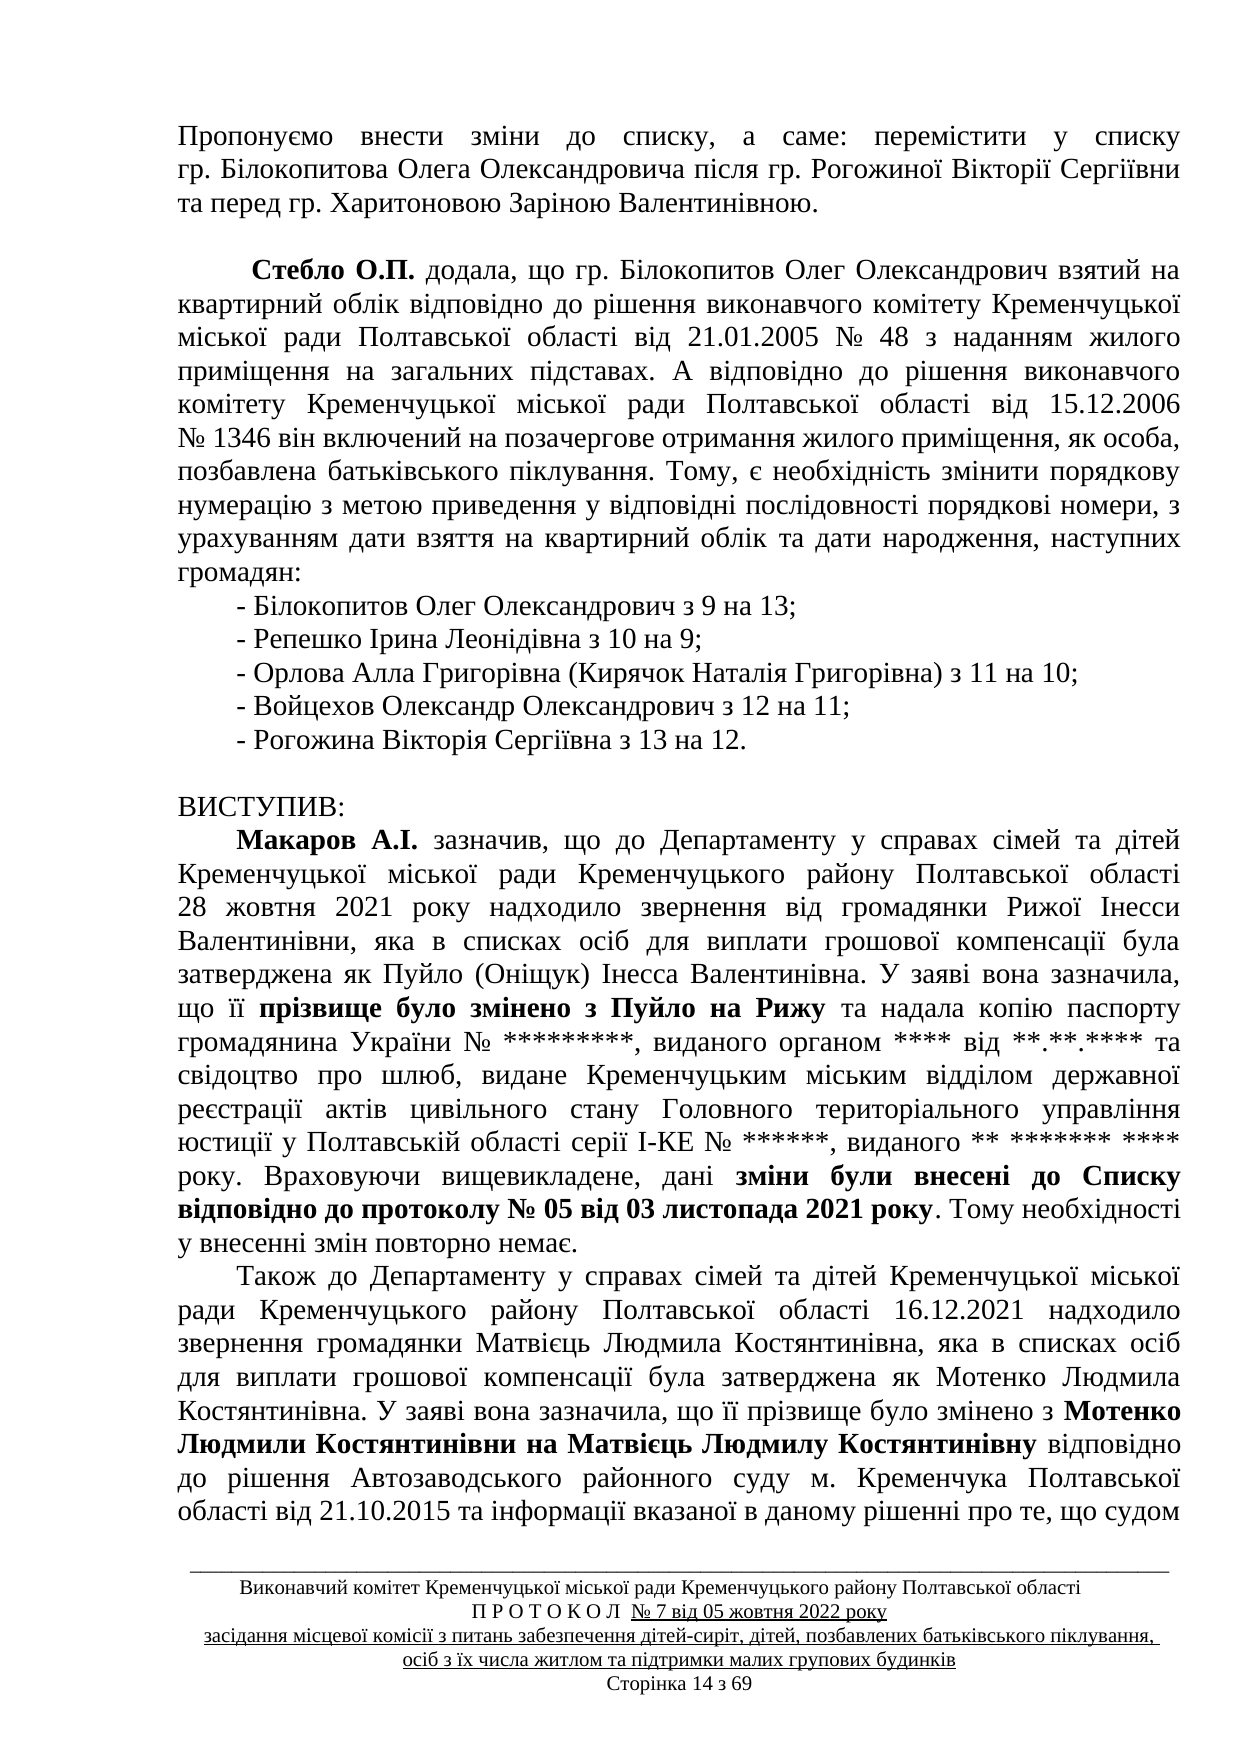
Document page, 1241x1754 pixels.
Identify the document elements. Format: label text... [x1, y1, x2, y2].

text Пропонуємо внести зміни до списку, а саме: перемістити у списку гр. Білокопитова Олега Олександровича після гр. Рогожиної Вікторії Сергіївни та перед гр. Харитоновою Заріною Валентинівною. [177, 118, 1181, 219]
text - Репешко Ірина Леонідівна з 10 на 9; [177, 621, 1181, 655]
text - Білокопитов Олег Олександрович з 9 на 13; [177, 588, 1181, 621]
text Макаров А.І. зазначив, що до Департаменту у справах сімей та дітей Кременчуцької міської ради Кременчуцького району Полтавської області 28 жовтня 2021 року надходило звернення від громадянки Рижої Інесси Валентинівни, яка в списках осіб для виплати грошової компенсації була затверджена як Пуйло (Оніщук) Інесса Валентинівна. У заяві вона зазначила, що її прізвище було змінено з Пуйло на Рижу та надала копію паспорту громадянина України № *********, виданого органом **** від **.**.**** та свідоцтво про шлюб, видане Кременчуцьким міським відділом державної реєстрації актів цивільного стану Головного територіального управління юстиції у Полтавській області серії І-КЕ № ******, виданого ** ******* **** року. Враховуючи вищевикладене, дані зміни були внесені до Списку відповідно до протоколу № 05 від 03 листопада 2021 року. Тому необхідності у внесенні змін повторно немає. [177, 822, 1181, 1258]
text Стебло О.П. додала, що гр. Білокопитов Олег Олександрович взятий на квартирний облік відповідно до рішення виконавчого комітету Кременчуцької міської ради Полтавської області від 21.01.2005 № 48 з наданням жилого приміщення на загальних підставах. А відповідно до рішення виконавчого комітету Кременчуцької міської ради Полтавської області від 15.12.2006 № 1346 він включений на позачергове отримання жилого приміщення, як особа, позбавлена батьківського піклування. Тому, є необхідність змінити порядкову нумерацію з метою приведення у відповідні послідовності порядкові номери, з урахуванням дати взяття на квартирний облік та дати народження, наступних громадян: [177, 252, 1181, 588]
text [177, 1258, 1181, 1527]
text - Орлова Алла Григорівна (Кирячок Наталія Григорівна) з 11 на 10; [177, 655, 1181, 688]
text - Войцехов Олександр Олександрович з 12 на 11; [177, 688, 1181, 722]
text - Рогожина Вікторія Сергіївна з 13 на 12. [177, 722, 1181, 755]
text ВИСТУПИВ: [177, 789, 1181, 822]
